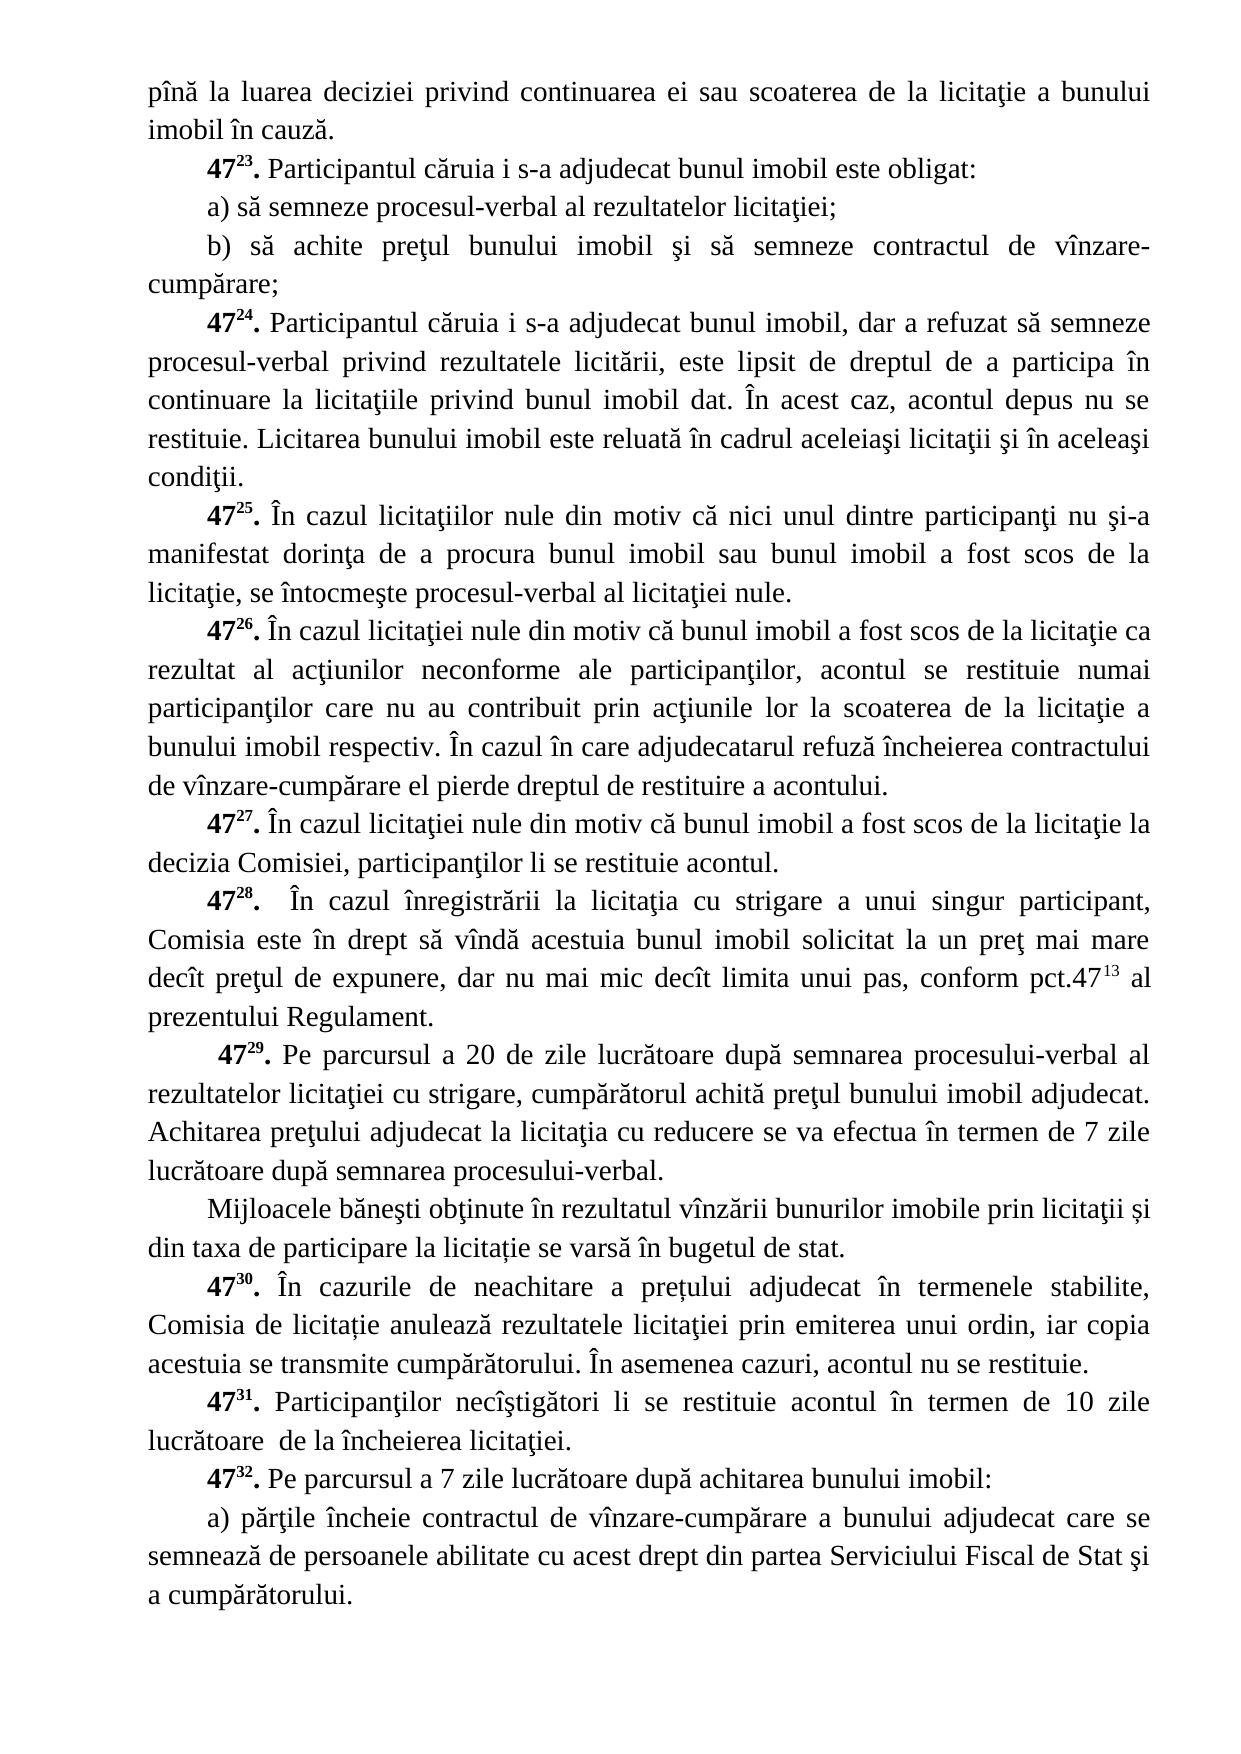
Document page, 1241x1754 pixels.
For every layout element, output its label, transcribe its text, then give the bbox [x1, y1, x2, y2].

text a) să semneze procesul-verbal al rezultatelor licitaţiei; [148, 189, 1152, 223]
text 4726. În cazul licitaţiei nule din motiv că bunul imobil a fost scos de la licitaţie ca rezultat al acţiunilor neconforme ale participanţilor, acontul se restituie numai participanţilor care nu au contribuit prin acţiunile lor la scoaterea de la licitaţie a bunului imobil respectiv. În cazul în care adjudecatarul refuză încheierea contractului de vînzare-cumpărare el pierde dreptul de restituire a acontului. [148, 613, 1152, 801]
text 4724. Participantul căruia i s-a adjudecat bunul imobil, dar a refuzat să semneze procesul-verbal privind rezultatele licitării, este lipsit de dreptul de a participa în continuare la licitaţiile privind bunul imobil dat. În acest caz, acontul depus nu se restituie. Licitarea bunului imobil este reluată în cadrul aceleiaşi licitaţii şi în aceleaşi condiţii. [148, 305, 1152, 493]
text 4725. În cazul licitaţiilor nule din motiv că nici unul dintre participanţi nu şi-a manifestat dorinţa de a procura bunul imobil sau bunul imobil a fost scos de la licitaţie, se întocmeşte procesul-verbal al licitaţiei nule. [148, 498, 1152, 608]
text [148, 74, 1152, 146]
text 4728. În cazul înregistrării la licitaţia cu strigare a unui singur participant, Comisia este în drept să vîndă acestuia bunul imobil solicitat la un preţ mai mare decît preţul de expunere, dar nu mai mic decît limita unui pas, conform pct.4713 al prezentului Regulament. [148, 883, 1152, 1032]
text b) să achite preţul bunului imobil şi să semneze contractul de vînzare-cumpărare; [148, 228, 1152, 300]
text 4732. Pe parcursul a 7 zile lucrătoare după achitarea bunului imobil: [148, 1461, 1152, 1495]
text 4731. Participanţilor necîştigători li se restituie acontul în termen de 10 zile lucrătoare de la încheierea licitaţiei. [148, 1384, 1152, 1456]
text 4723. Participantul căruia i s-a adjudecat bunul imobil este obligat: [148, 151, 1152, 184]
text 4727. În cazul licitaţiei nule din motiv că bunul imobil a fost scos de la licitaţie la decizia Comisiei, participanţilor li se restituie acontul. [148, 806, 1152, 878]
text Mijloacele băneşti obţinute în rezultatul vînzării bunurilor imobile prin licitaţii și din taxa de participare la licitație se varsă în bugetul de stat. [148, 1192, 1152, 1264]
text a) părţile încheie contractul de vînzare-cumpărare a bunului adjudecat care se semnează de persoanele abilitate cu acest drept din partea Serviciului Fiscal de Stat şi a cumpărătorului. [148, 1500, 1152, 1611]
text 4730. În cazurile de neachitare a prețului adjudecat în termenele stabilite, Comisia de licitație anulează rezultatele licitaţiei prin emiterea unui ordin, iar copia acestuia se transmite cumpărătorului. În asemenea cazuri, acontul nu se restituie. [148, 1269, 1152, 1379]
text 4729. Pe parcursul a 20 de zile lucrătoare după semnarea procesului-verbal al rezultatelor licitaţiei cu strigare, cumpărătorul achită preţul bunului imobil adjudecat. Achitarea preţului adjudecat la licitaţia cu reducere se va efectua în termen de 7 zile lucrătoare după semnarea procesului-verbal. [148, 1037, 1152, 1187]
